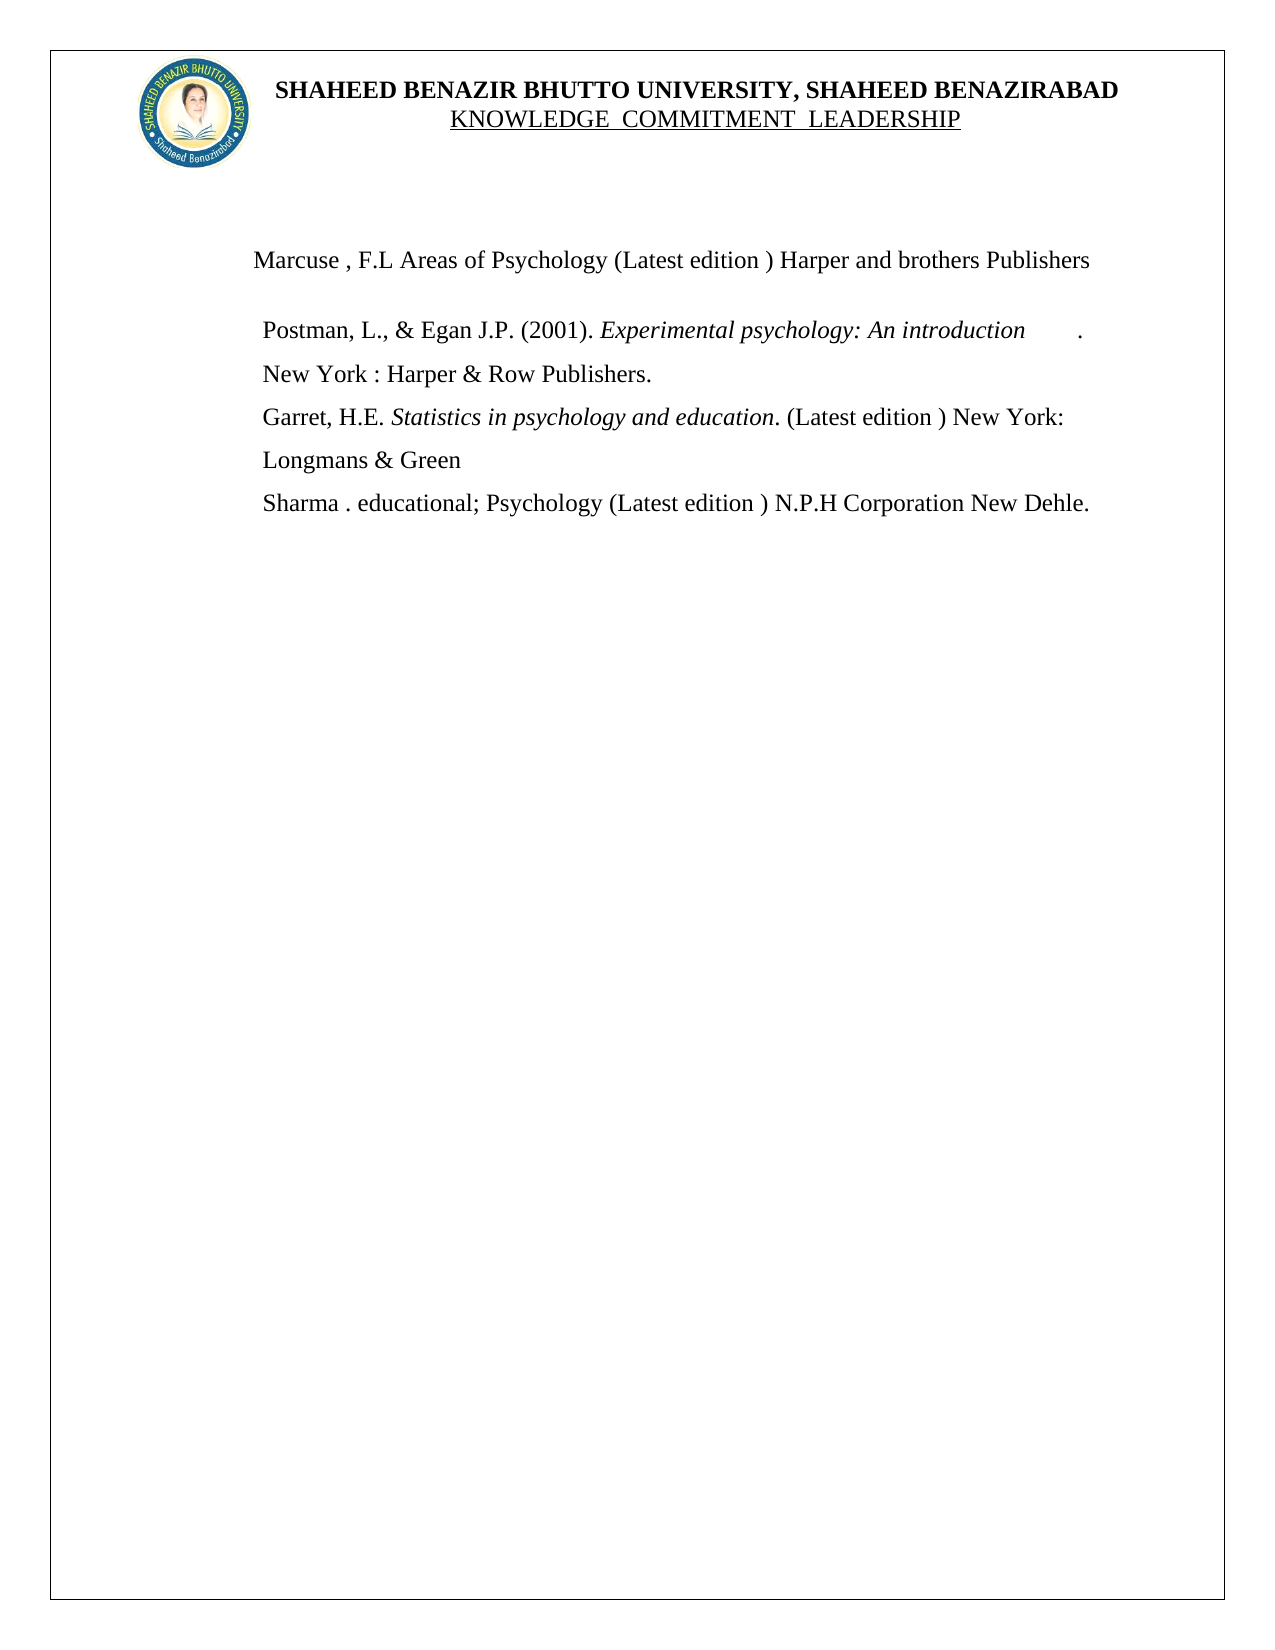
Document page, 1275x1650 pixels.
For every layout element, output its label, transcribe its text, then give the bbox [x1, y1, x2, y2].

text Postman, L., & Egan J.P. (2001). Experimental psychology: An introduction . [169, 316, 1129, 344]
text Marcuse , F.L Areas of Psychology (Latest edition ) Harper and brothers Publishers [225, 245, 1129, 274]
text New York : Harper & Row Publishers. [169, 359, 1129, 387]
text Sharma . educational; Psychology (Latest edition ) N.P.H Corporation New Dehle. [262, 488, 1129, 517]
picture [137, 55, 252, 168]
text Garret, H.E. Statistics in psychology and education. (Latest edition ) New York: Longmans & Green [262, 402, 1129, 474]
